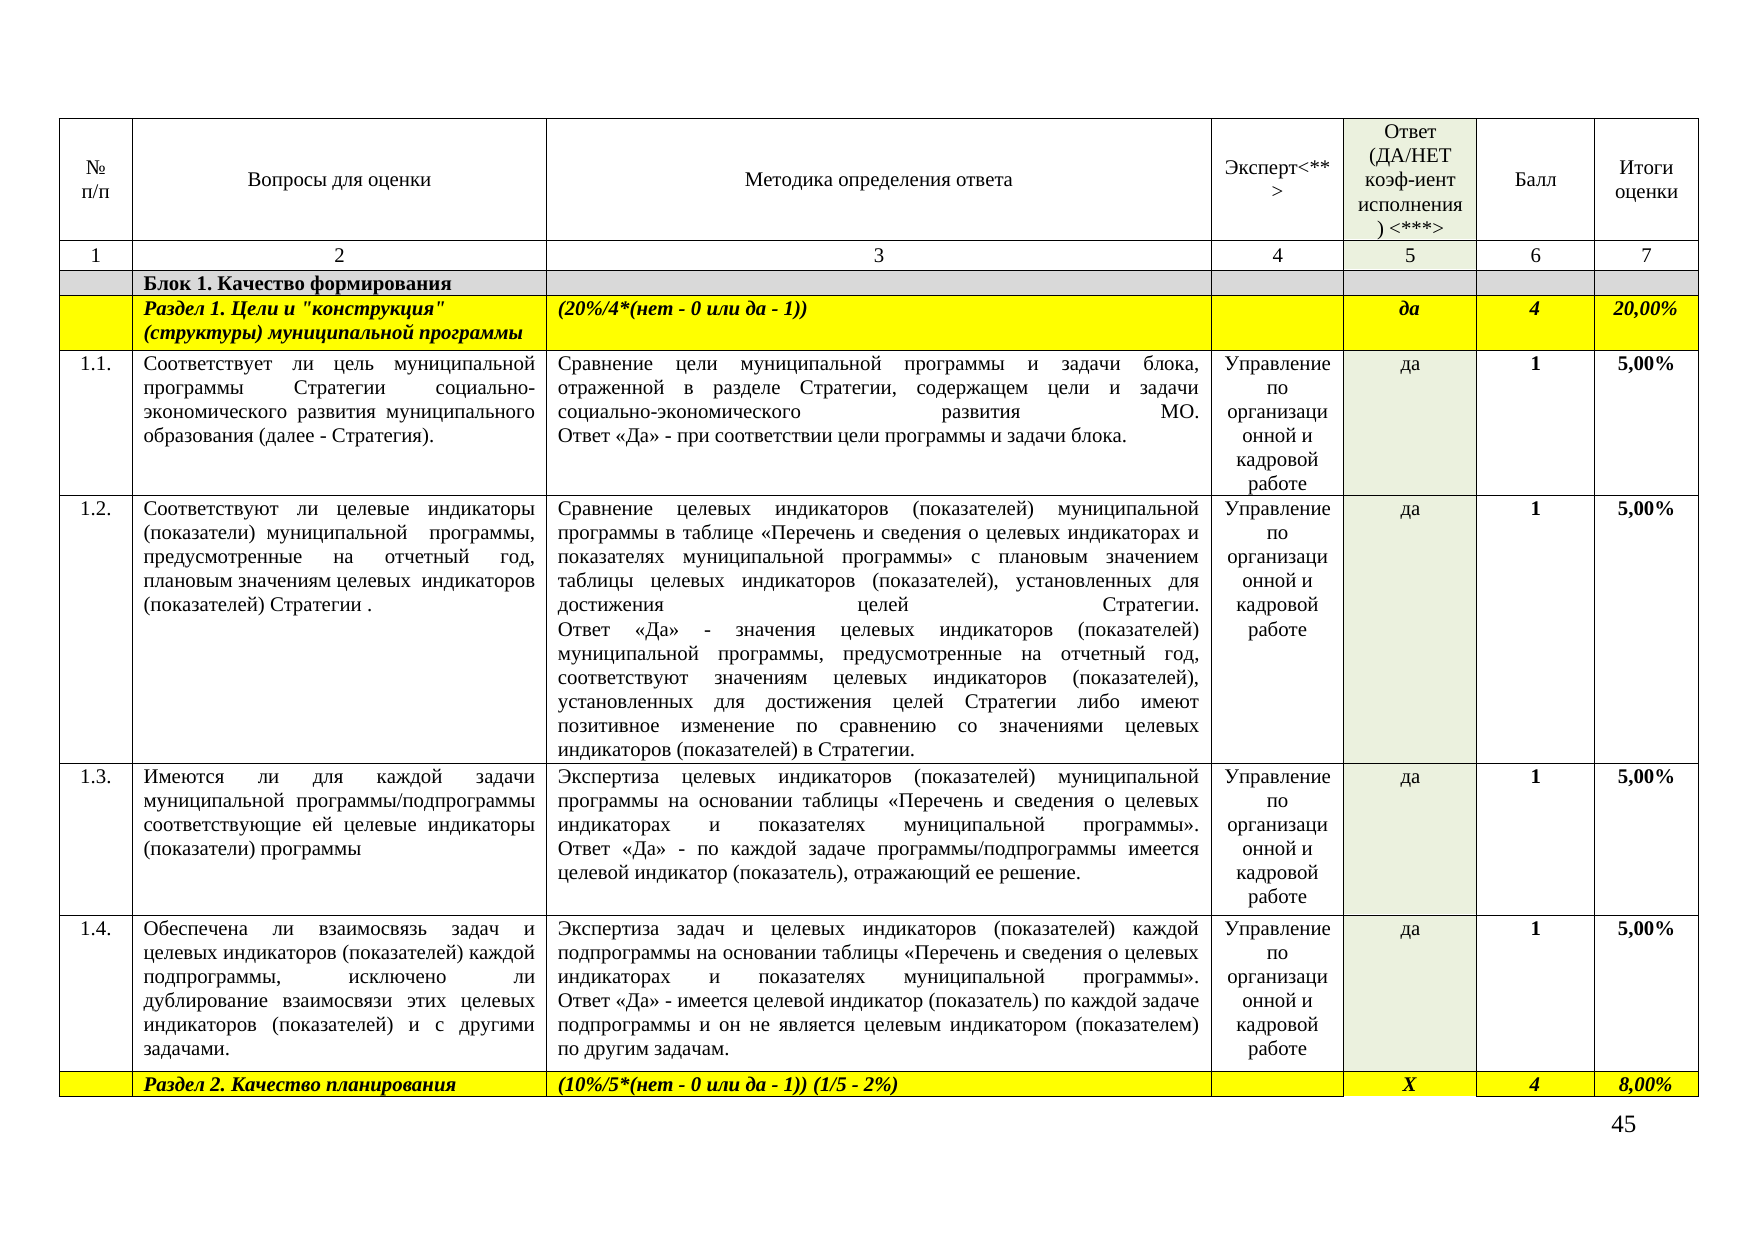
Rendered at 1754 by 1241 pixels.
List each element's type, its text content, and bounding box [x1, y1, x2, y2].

table_cell 1.3. [60, 764, 132, 914]
table_cell 8,00% [1595, 1072, 1698, 1096]
table_cell 1.4. [60, 916, 132, 1071]
table_cell 5,00% [1595, 496, 1698, 763]
table_cell 5,00% [1595, 916, 1698, 1071]
table_cell Экспертиза целевых индикаторов (показателей) муниципальной программы на основании таблицы «Перечень и сведения о целевых индикаторах и показателях муниципальной программы». Ответ «Да» - по каждой задаче программы/подпрограммы имеется целевой индикатор (показатель), отражающий ее решение. [547, 764, 1211, 914]
table_cell [1212, 271, 1343, 295]
table_cell Управление по организационной и кадровой работе [1212, 351, 1343, 495]
table_cell Балл [1477, 119, 1594, 239]
table_cell [1212, 296, 1343, 350]
table_cell Раздел 1. Цели и "конструкция" (структуры) муниципальной программы [133, 296, 546, 350]
table_cell [547, 271, 1211, 295]
table_cell [1477, 271, 1594, 295]
table_cell Обеспечена ли взаимосвязь задач и целевых индикаторов (показателей) каждой подпрограммы, исключено ли дублирование взаимосвязи этих целевых индикаторов (показателей) и с другими задачами. [133, 916, 546, 1071]
table_cell 5 [1344, 241, 1476, 269]
table_cell Сравнение целевых индикаторов (показателей) муниципальной программы в таблице «Перечень и сведения о целевых индикаторах и показателях муниципальной программы» с плановым значением таблицы целевых индикаторов (показателей), установленных для достижения целей Стратегии. Ответ «Да» - значения целевых индикаторов (показателей) муниципальной программы, предусмотренные на отчетный год, соответствуют значениям целевых индикаторов (показателей), установленных для достижения целей Стратегии либо имеют позитивное изменение по сравнению со значениями целевых индикаторов (показателей) в Стратегии. [547, 496, 1211, 763]
table_cell 1 [1477, 764, 1594, 914]
table_cell [60, 296, 132, 350]
table_cell Блок 1. Качество формирования [133, 271, 546, 295]
table_cell Управление по организационной и кадровой работе [1212, 764, 1343, 914]
table_cell 20,00% [1595, 296, 1698, 350]
table_cell Методика определения ответа [547, 119, 1211, 239]
table_cell Раздел 2. Качество планирования [133, 1072, 546, 1096]
table_cell Х [1344, 1072, 1476, 1096]
table_cell 5,00% [1595, 351, 1698, 495]
table_cell Соответствует ли цель муниципальной программы Стратегии социально-экономического развития муниципального образования (далее - Стратегия). [133, 351, 546, 495]
table_cell Вопросы для оценки [133, 119, 546, 239]
table_cell Итоги оценки [1595, 119, 1698, 239]
table_cell 1 [1477, 916, 1594, 1071]
table_cell (20%/4*(нет - 0 или да - 1)) [547, 296, 1211, 350]
table_cell 6 [1477, 241, 1594, 269]
table_cell [1344, 271, 1476, 295]
table_cell 4 [1477, 296, 1594, 350]
table_cell Экспертиза задач и целевых индикаторов (показателей) каждой подпрограммы на основании таблицы «Перечень и сведения о целевых индикаторах и показателях муниципальной программы». Ответ «Да» - имеется целевой индикатор (показатель) по каждой задаче подпрограммы и он не является целевым индикатором (показателем) по другим задачам. [547, 916, 1211, 1071]
table_cell 1.1. [60, 351, 132, 495]
table_cell 7 [1595, 241, 1698, 269]
table_cell Имеются ли для каждой задачи муниципальной программы/подпрограммы соответствующие ей целевые индикаторы (показатели) программы [133, 764, 546, 914]
table_cell 2 [133, 241, 546, 269]
table_cell Управление по организационной и кадровой работе [1212, 496, 1343, 763]
table_cell да [1344, 764, 1476, 914]
table_cell 4 [1477, 1072, 1594, 1096]
table_cell Соответствуют ли целевые индикаторы (показатели) муниципальной программы, предусмотренные на отчетный год, плановым значениям целевых индикаторов (показателей) Стратегии . [133, 496, 546, 763]
table_cell Эксперт<**> [1212, 119, 1343, 239]
table_cell [1595, 271, 1698, 295]
table_cell 1 [60, 241, 132, 269]
table_cell 1.2. [60, 496, 132, 763]
table_cell Сравнение цели муниципальной программы и задачи блока, отраженной в разделе Стратегии, содержащем цели и задачи социально-экономического развития МО. Ответ «Да» - при соответствии цели программы и задачи блока. [547, 351, 1211, 495]
table_cell да [1344, 916, 1476, 1071]
table_cell 1 [1477, 496, 1594, 763]
table_cell да [1344, 296, 1476, 350]
table_cell [60, 271, 132, 295]
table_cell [1212, 916, 1343, 1071]
table_cell [1212, 1072, 1343, 1096]
table_cell да [1344, 351, 1476, 495]
table_cell № п/п [60, 119, 132, 239]
table_cell 5,00% [1595, 764, 1698, 914]
table_cell Ответ (ДА/НЕТ коэф-иент исполнения) <***> [1344, 119, 1476, 239]
table_cell 4 [1212, 241, 1343, 269]
table_cell 3 [547, 241, 1211, 269]
table_cell 1 [1477, 351, 1594, 495]
table_cell (10%/5*(нет - 0 или да - 1)) (1/5 - 2%) [547, 1072, 1211, 1096]
table_cell да [1344, 496, 1476, 763]
table_cell [60, 1072, 132, 1096]
